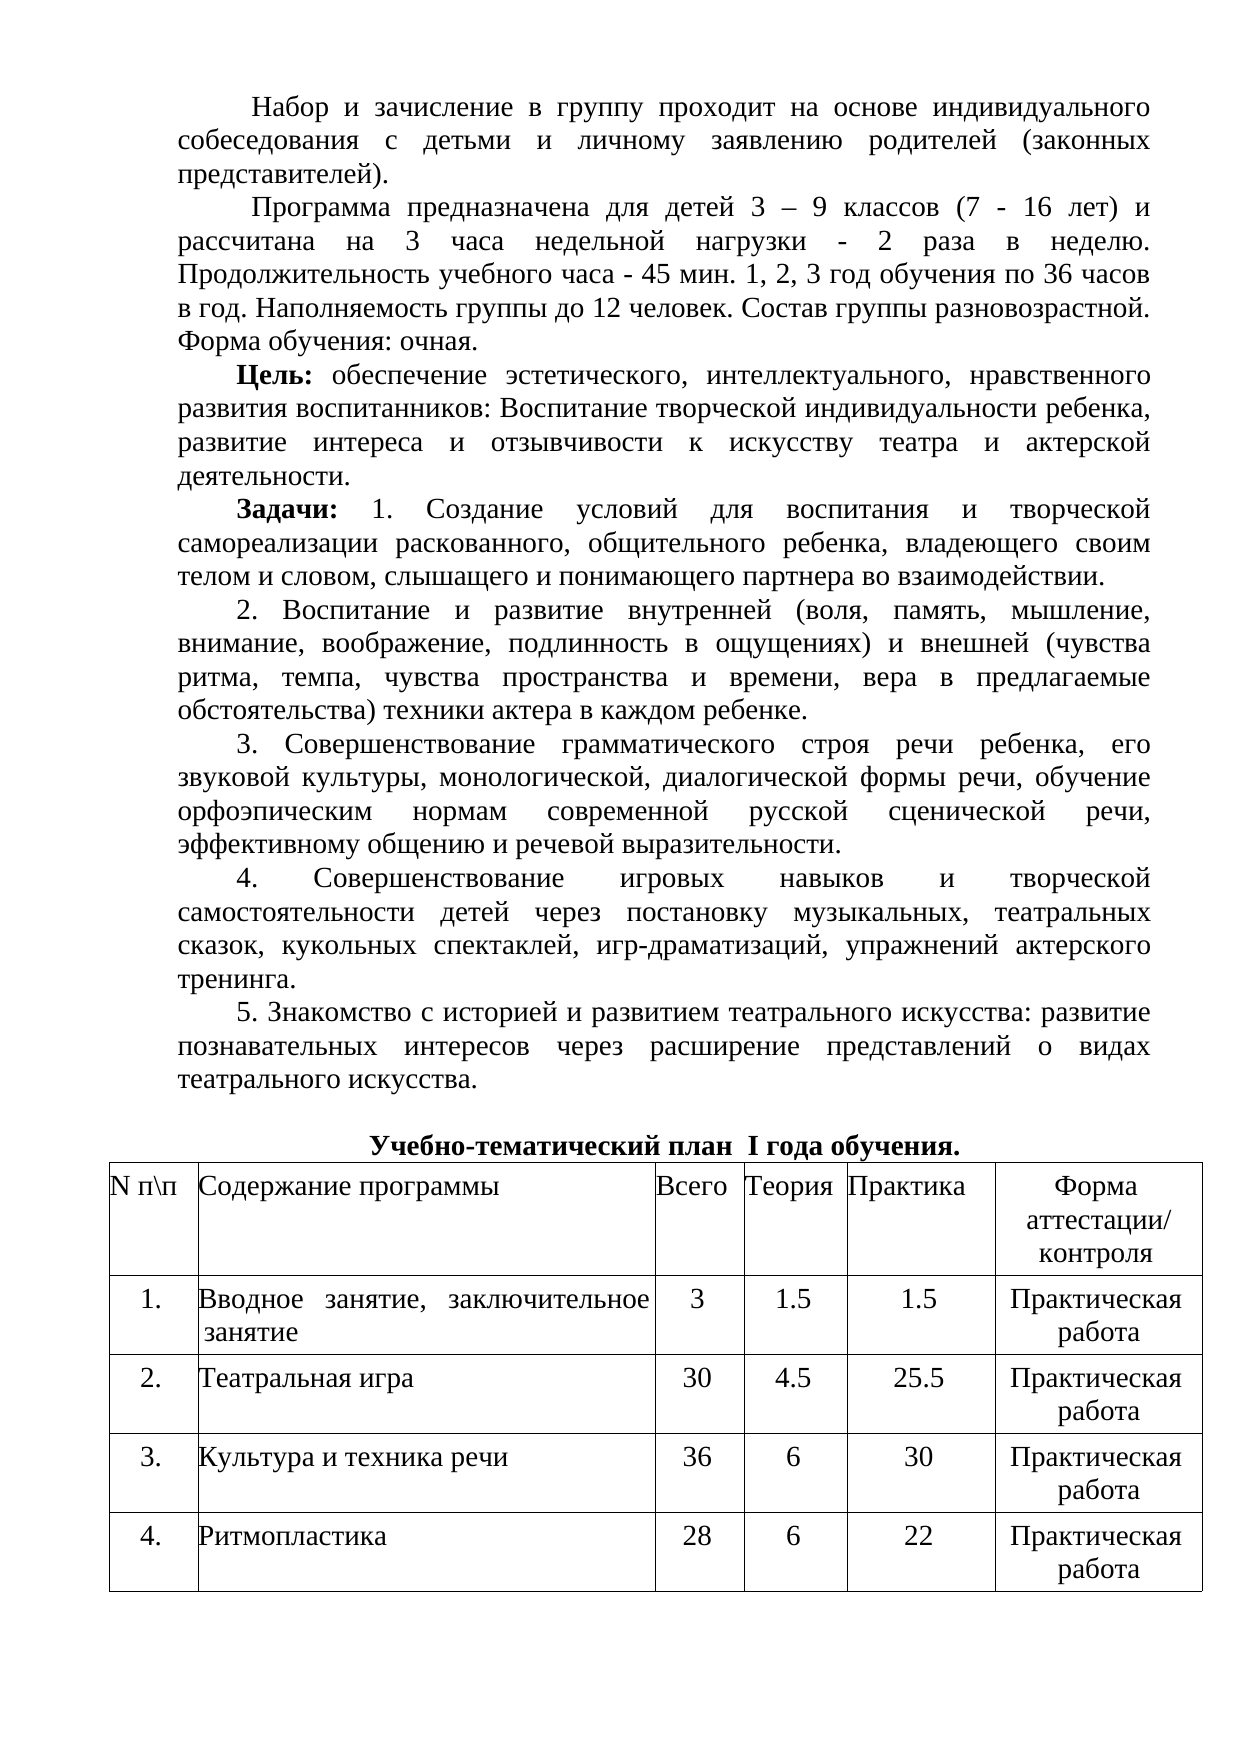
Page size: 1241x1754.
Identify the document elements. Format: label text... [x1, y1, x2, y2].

text Набор и зачисление в группу проходит на основе индивидуального собеседования с детьми и личному заявлению родителей (законных представителей). [177, 89, 1152, 189]
table_cell Театральная игра [199, 1355, 655, 1433]
table_cell 6 [745, 1513, 847, 1591]
table_cell 6 [745, 1434, 847, 1512]
text 4. Совершенствование игровых навыков и творческой самостоятельности детей через постановку музыкальных, театральных сказок, кукольных спектаклей, игр-драматизаций, упражнений актерского тренинга. [177, 860, 1152, 994]
table_cell 22 [848, 1513, 995, 1591]
table_cell 3. [110, 1434, 198, 1512]
table_header Теория [745, 1163, 847, 1274]
text 5. Знакомство с историей и развитием театрального искусства: развитие познавательных интересов через расширение представлений о видах театрального искусства. [177, 994, 1152, 1095]
table_cell 4. [110, 1513, 198, 1591]
table_cell 25.5 [848, 1355, 995, 1433]
table_cell Практическая работа [996, 1355, 1202, 1433]
table_cell Вводное занятие, заключительное занятие [199, 1276, 655, 1354]
table_cell 36 [656, 1434, 744, 1512]
table_header Содержание программы [199, 1163, 655, 1274]
text Программа предназначена для детей 3 – 9 классов (7 - 16 лет) и рассчитана на 3 часа недельной нагрузки - 2 раза в неделю. Продолжительность учебного часа - 45 мин. 1, 2, 3 год обучения по 36 часов в год. Наполняемость группы до 12 человек. Состав группы разновозрастной. Форма обучения: очная. [177, 189, 1152, 357]
text 2. Воспитание и развитие внутренней (воля, память, мышление, внимание, воображение, подлинность в ощущениях) и внешней (чувства ритма, темпа, чувства пространства и времени, вера в предлагаемые обстоятельства) техники актера в каждом ребенке. [177, 592, 1152, 726]
table_cell Ритмопластика [199, 1513, 655, 1591]
table_header Форма аттестации/ контроля [996, 1163, 1202, 1274]
text Цель: обеспечение эстетического, интеллектуального, нравственного развития воспитанников: Воспитание творческой индивидуальности ребенка, развитие интереса и отзывчивости к искусству театра и актерской деятельности. [177, 357, 1152, 491]
text 3. Совершенствование грамматического строя речи ребенка, его звуковой культуры, монологической, диалогической формы речи, обучение орфоэпическим нормам современной русской сценической речи, эффективному общению и речевой выразительности. [177, 726, 1152, 860]
table_cell 30 [848, 1434, 995, 1512]
table_cell 28 [656, 1513, 744, 1591]
table_cell Практическая работа [996, 1434, 1202, 1512]
table_header Всего [656, 1163, 744, 1274]
table_cell Культура и техника речи [199, 1434, 655, 1512]
table_cell Практическая работа [996, 1276, 1202, 1354]
table_cell 1. [110, 1276, 198, 1354]
table_cell 3 [656, 1276, 744, 1354]
text Учебно-тематический план I года обучения. [177, 1128, 1152, 1162]
table_header N п\п [110, 1163, 198, 1274]
table_header Практика [848, 1163, 995, 1274]
table_cell 4.5 [745, 1355, 847, 1433]
table_cell Практическая работа [996, 1513, 1202, 1591]
table_cell 1.5 [848, 1276, 995, 1354]
table_cell 2. [110, 1355, 198, 1433]
text Задачи: 1. Создание условий для воспитания и творческой самореализации раскованного, общительного ребенка, владеющего своим телом и словом, слышащего и понимающего партнера во взаимодействии. [177, 491, 1152, 592]
table_cell 30 [656, 1355, 744, 1433]
table_cell 1.5 [745, 1276, 847, 1354]
